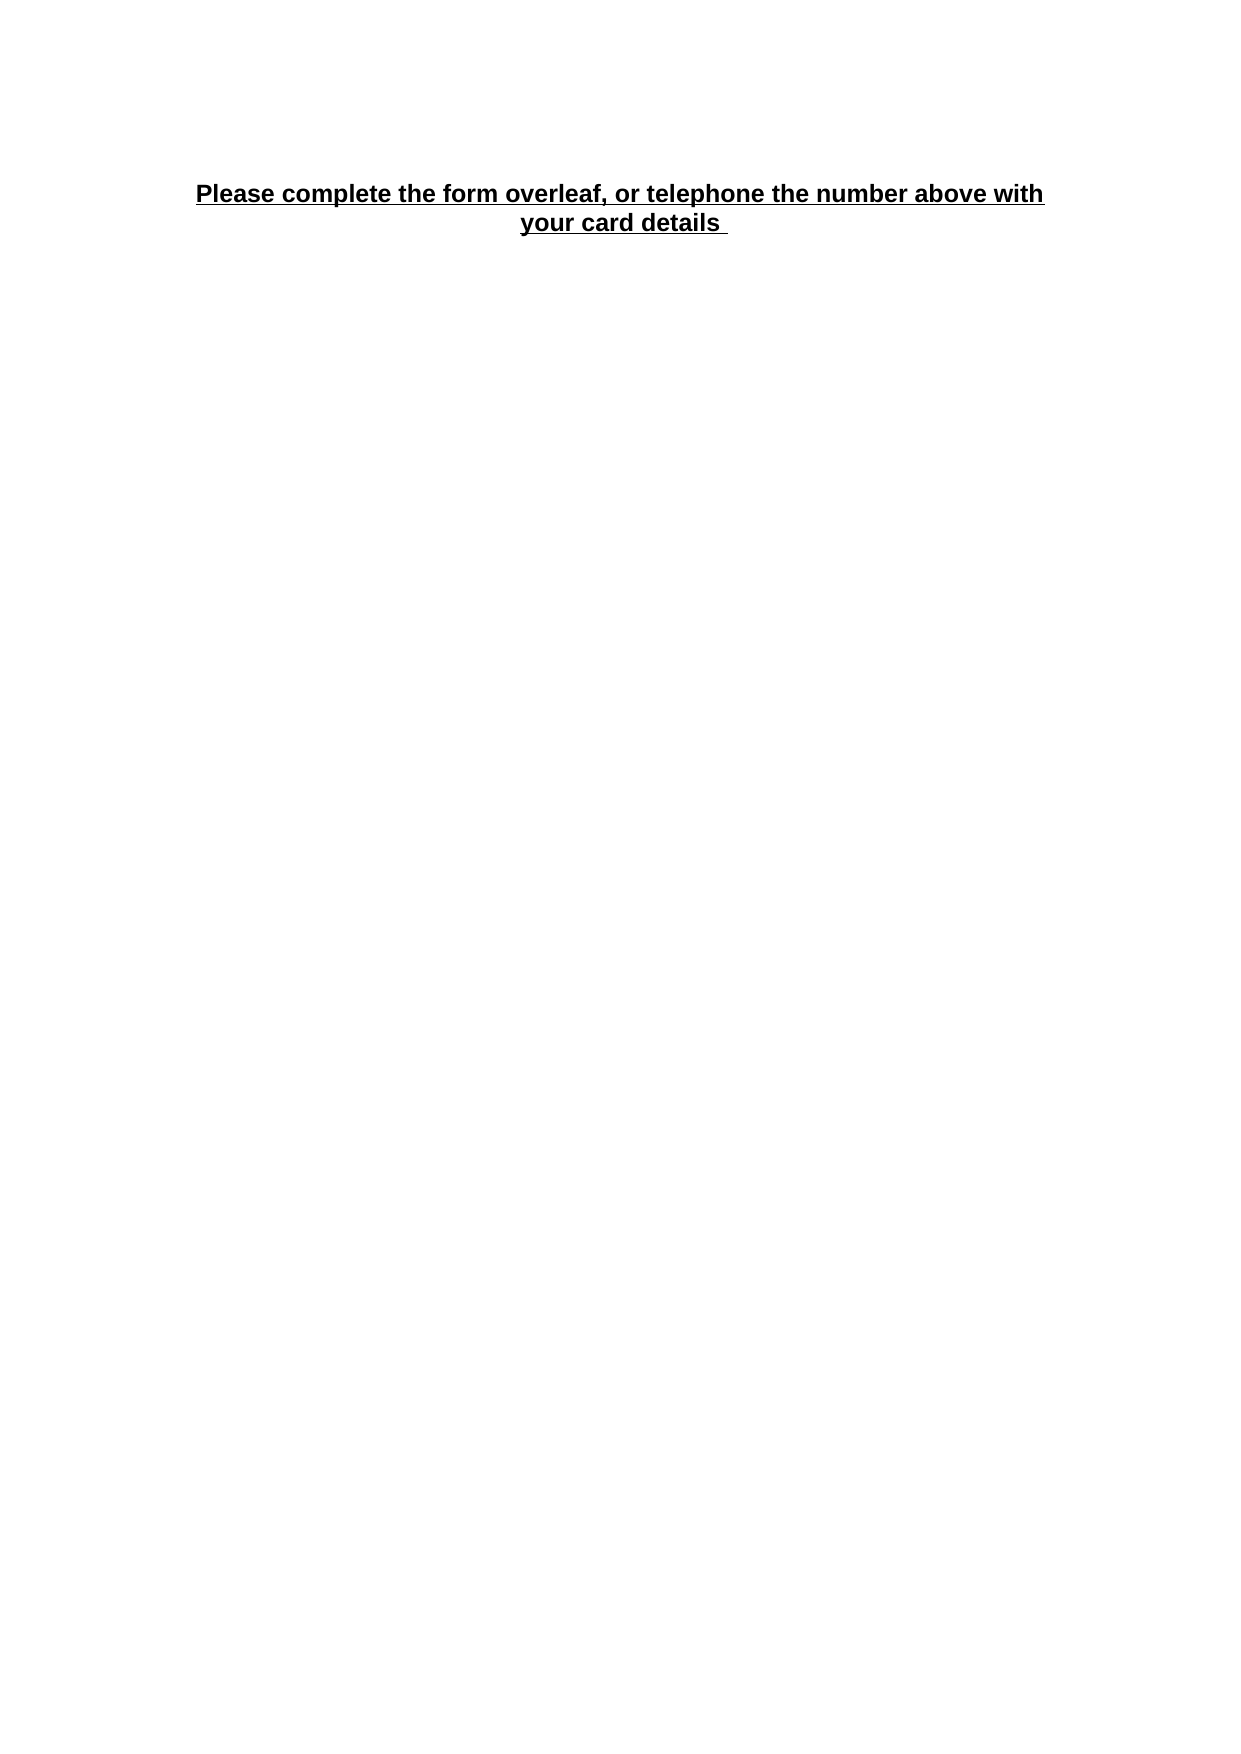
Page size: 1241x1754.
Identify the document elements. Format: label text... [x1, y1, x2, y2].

text Please complete the form overleaf, or telephone the number above with your card details Note that membership is valid for 12 months [187, 179, 1053, 236]
